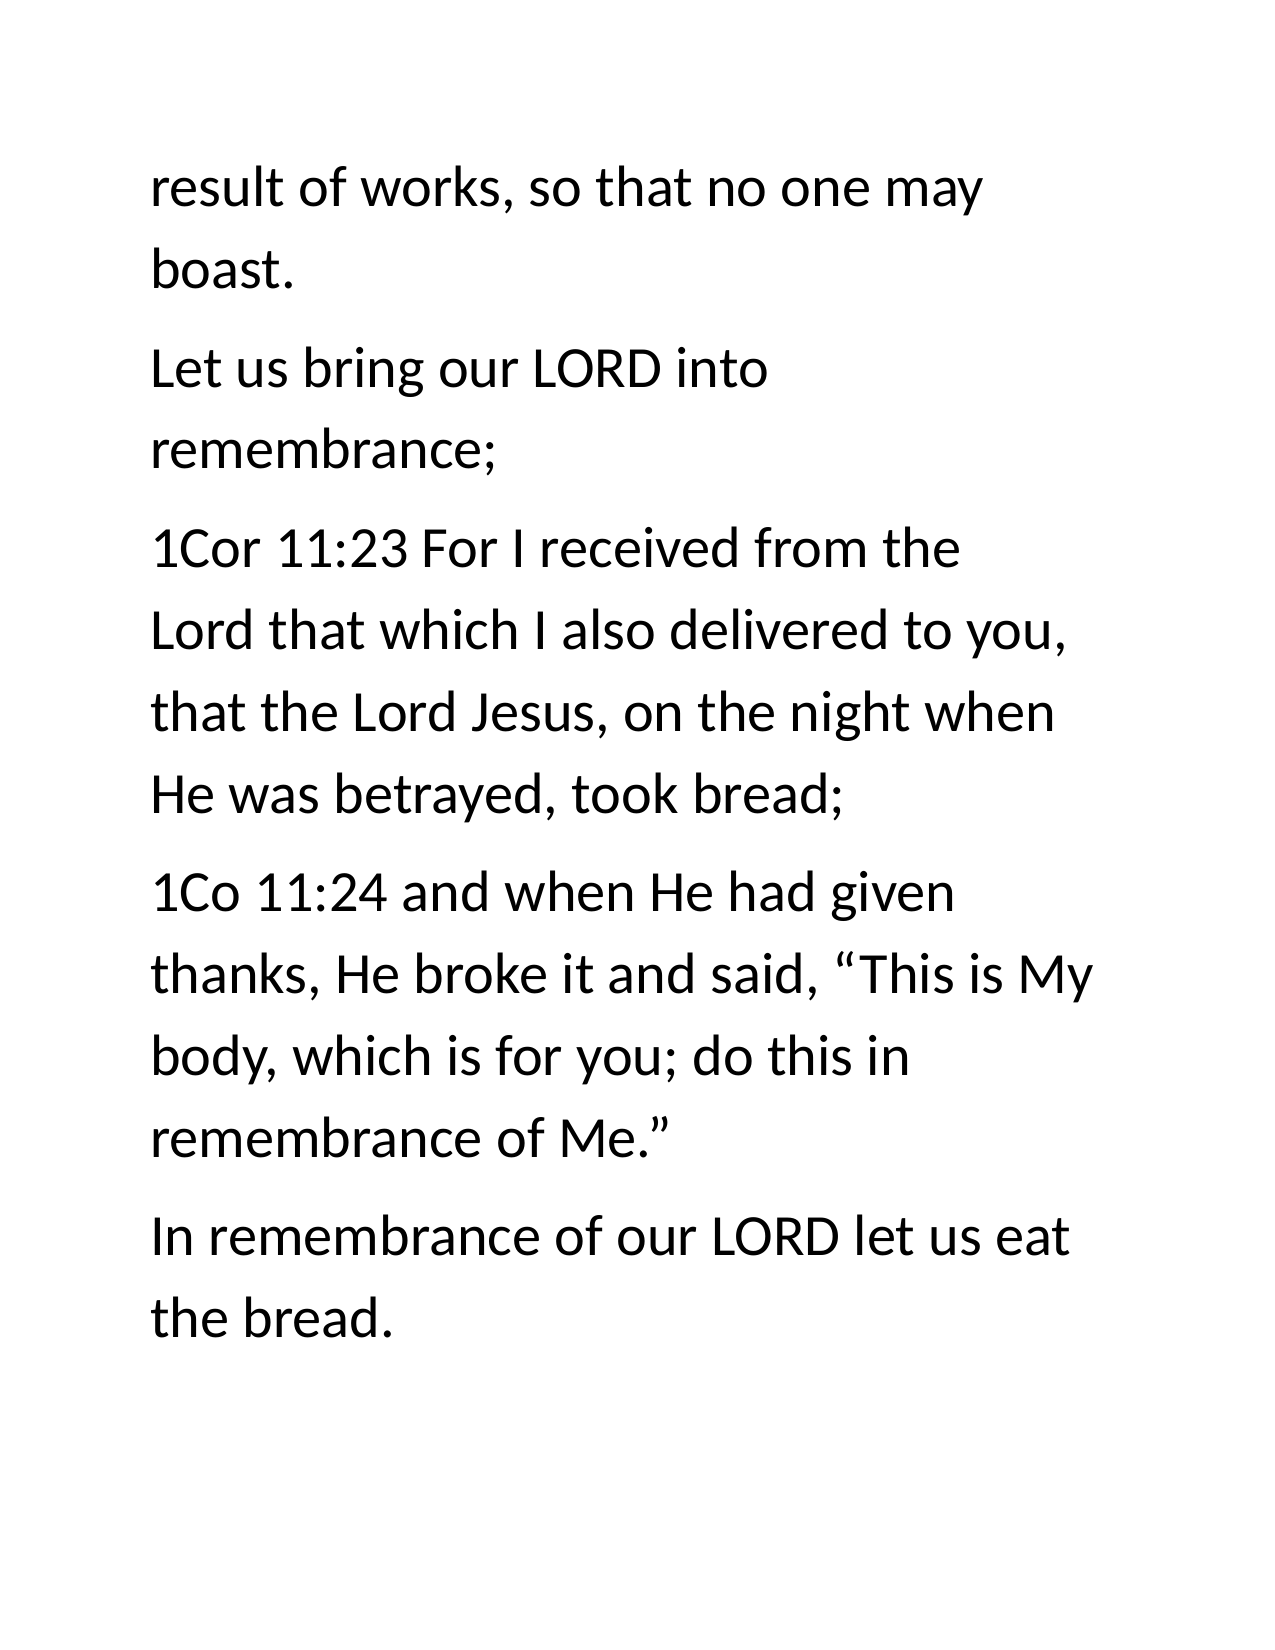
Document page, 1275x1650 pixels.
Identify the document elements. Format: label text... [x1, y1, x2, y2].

text 1Co 11:24 and when He had given thanks, He broke it and said, “This is My body, which is for you; do this in remembrance of Me.” [150, 855, 1125, 1172]
text In remembrance of our LORD let us eat the bread. [150, 1199, 1125, 1352]
text 1Cor 11:23 For I received from the Lord that which I also delivered to you, that the Lord Jesus, on the night when He was betrayed, took bread; [150, 511, 1125, 828]
text Let us bring our LORD into remembrance; [150, 330, 1125, 483]
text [150, 150, 1125, 303]
